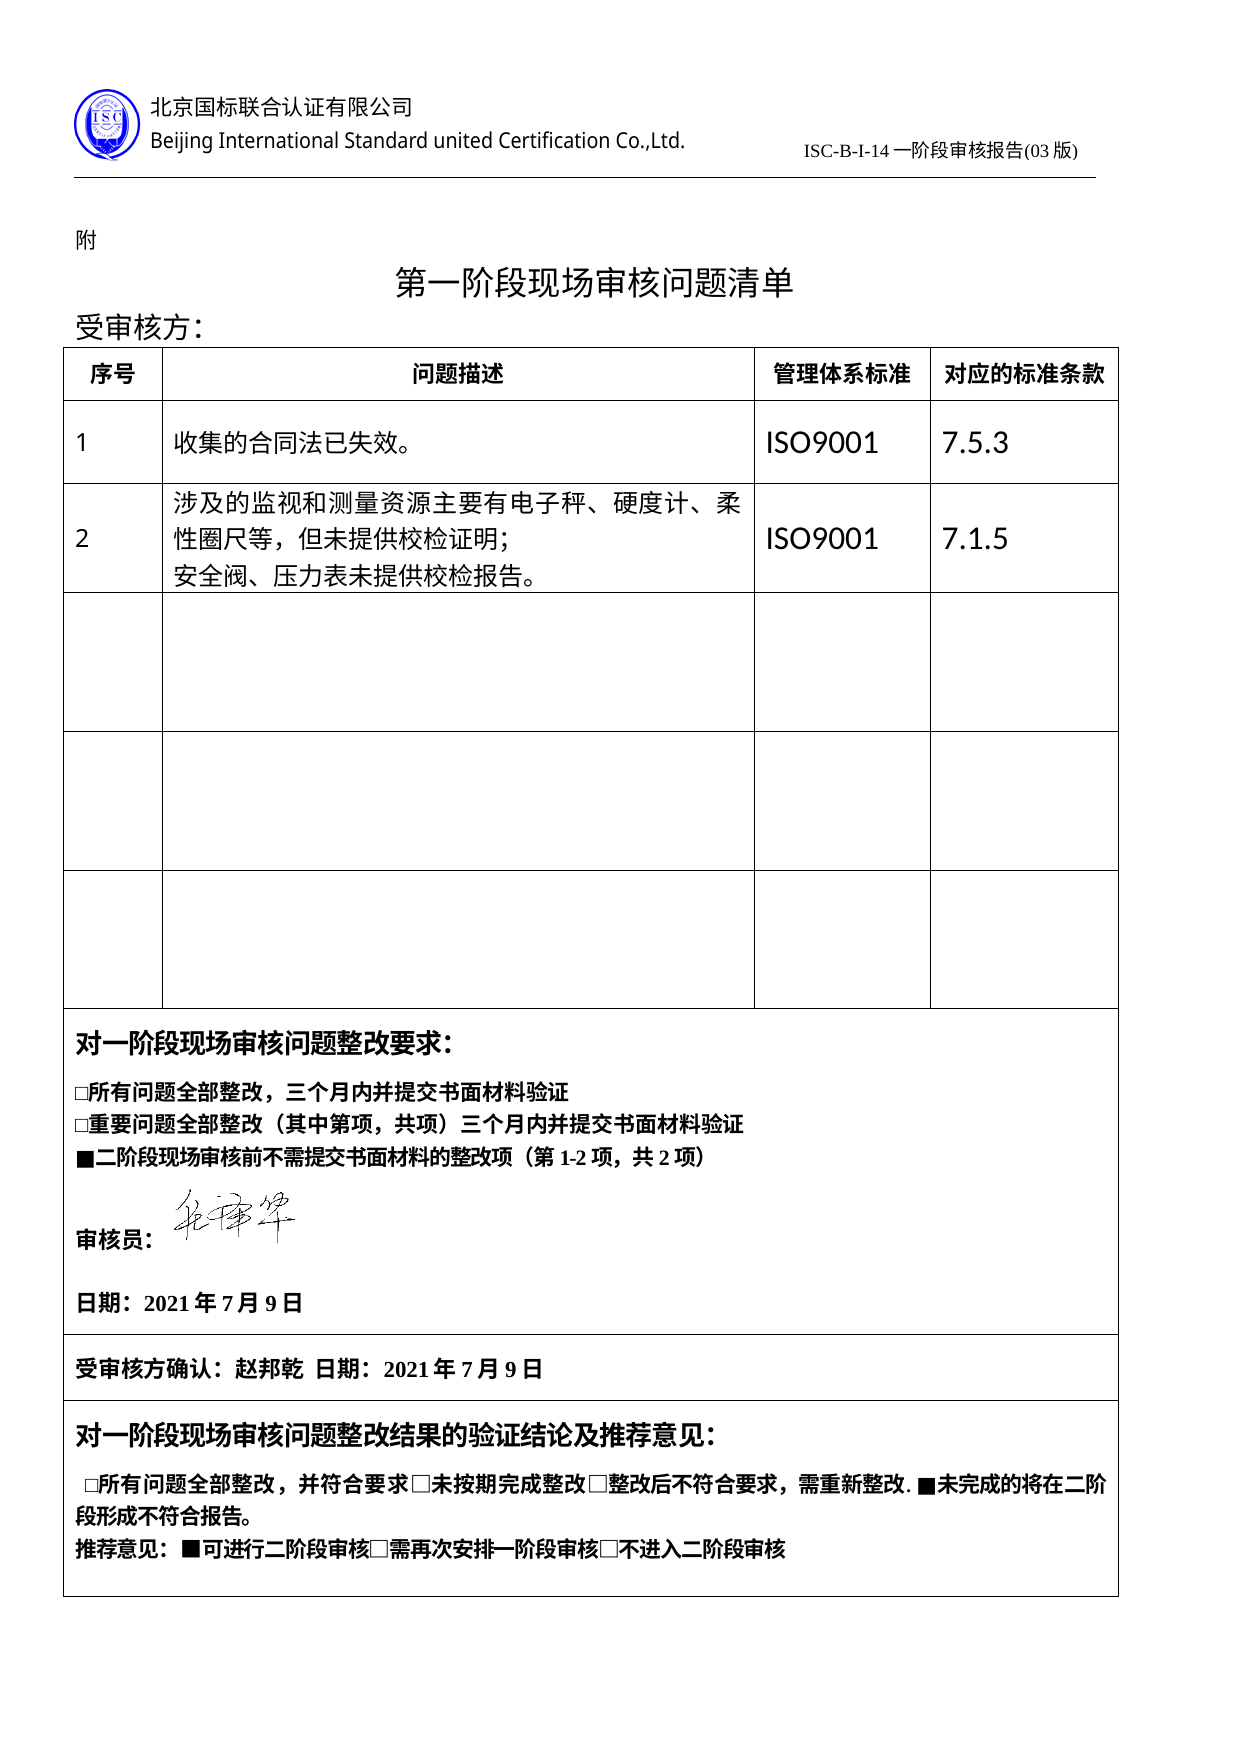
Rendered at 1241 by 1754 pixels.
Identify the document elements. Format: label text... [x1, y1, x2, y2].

text 受审核方： [75, 304, 1045, 347]
text 附 [75, 215, 1107, 256]
table_cell 涉及的监视和测量资源主要有电子秤、硬度计、柔性圈尺等，但未提供校检证明； 安全阀、压力表未提供校检报告。 [163, 484, 754, 592]
table_cell [64, 871, 162, 1008]
table_cell 1 [64, 401, 162, 482]
table_cell [931, 871, 1118, 1008]
table_cell 收集的合同法已失效。 [163, 401, 754, 482]
picture [74, 89, 143, 161]
table_cell 7.1.5 [931, 484, 1118, 592]
table_cell 7.5.3 [931, 401, 1118, 482]
table_cell [163, 871, 754, 1008]
table_cell [755, 871, 930, 1008]
table_header 序号 [64, 348, 162, 400]
table_cell [64, 593, 162, 731]
table_cell 对一阶段现场审核问题整改要求： □所有问题全部整改，三个月内并提交书面材料验证 □重要问题全部整改（其中第项，共项）三个月内并提交书面材料验证 ■二阶段现场审核前不需提交书面材料的整改项（第1-2项，共2项） 审核员： 日期：2021年7月9日 [64, 1009, 1118, 1334]
table_cell [163, 732, 754, 869]
table_cell [931, 593, 1118, 731]
table_cell 对一阶段现场审核问题整改结果的验证结论及推荐意见： □所有问题全部整改，并符合要求□未按期完成整改□整改后不符合要求，需重新整改. ■未完成的将在二阶段形成不符合报告。 推荐意见：■可进行二阶段审核□需再次安排一阶段审核□不进入二阶段审核 验证人： 日期：2021.7.10 [64, 1401, 1118, 1596]
table_cell ISO9001 [755, 484, 930, 592]
table_cell [755, 593, 930, 731]
table_cell [163, 593, 754, 731]
table_cell 2 [64, 484, 162, 592]
table_cell [755, 732, 930, 869]
table_cell [931, 732, 1118, 869]
table_header 管理体系标准 [755, 348, 930, 400]
table_cell [64, 732, 162, 869]
table_header 问题描述 [163, 348, 754, 400]
table_cell ISO9001 [755, 401, 930, 482]
text 第一阶段现场审核问题清单 [75, 256, 1045, 304]
table_header 对应的标准条款 [931, 348, 1118, 400]
picture [166, 1185, 300, 1249]
table_cell 受审核方确认：赵邦乾 日期：2021年7月9日 [64, 1335, 1118, 1400]
